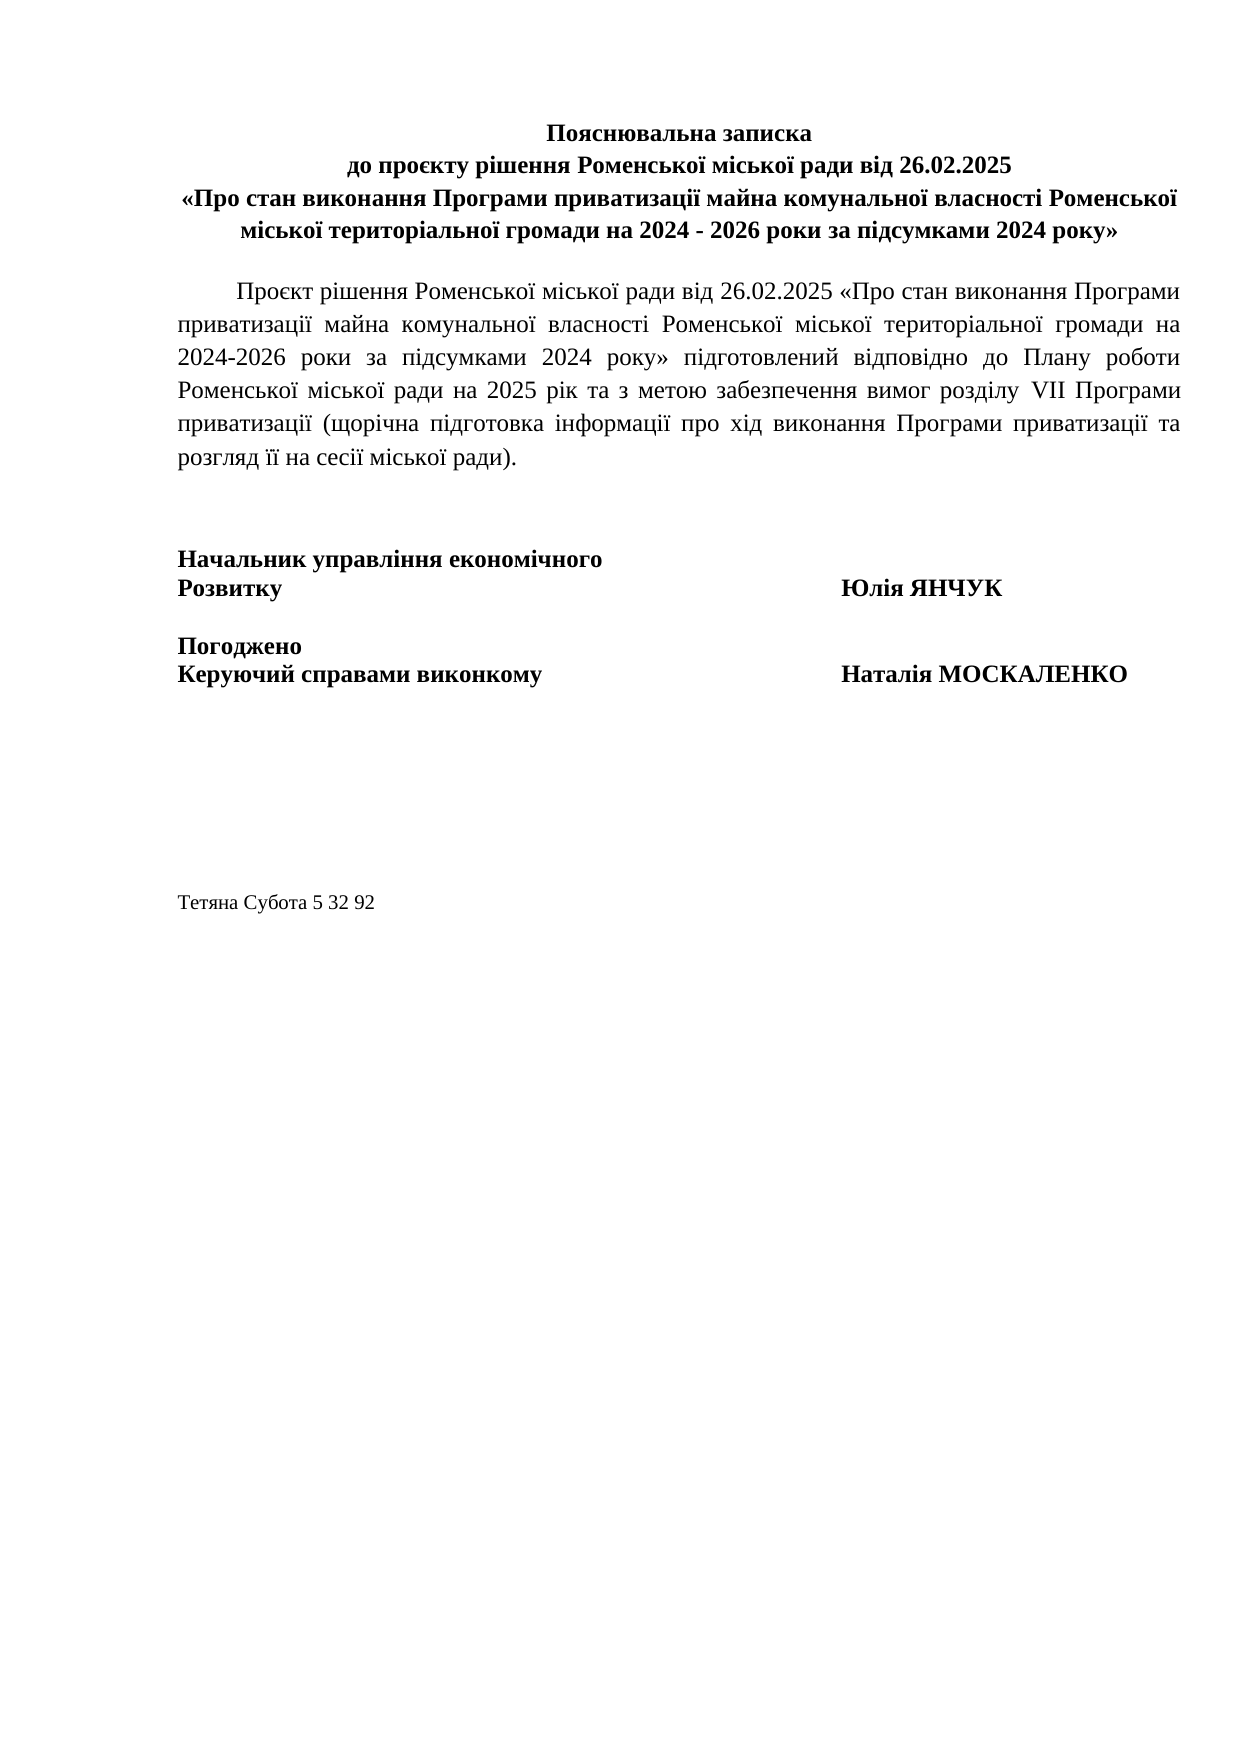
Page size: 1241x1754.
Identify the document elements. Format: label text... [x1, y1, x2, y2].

text до проєкту рішення Роменської міської ради від 26.02.2025 [177, 151, 1181, 179]
text Начальник управління економічного [177, 544, 1181, 573]
text Пояснювальна записка [177, 118, 1181, 147]
text Проєкт рішення Роменської міської ради від 26.02.2025 «Про стан виконання Програми приватизації майна комунальної власності Роменської міської територіальної громади на 2024-2026 роки за підсумками 2024 року» підготовлений відповідно до Плану роботи Роменської міської ради на 2025 рік та з метою забезпечення вимог розділу VII Програми приватизації (щорічна підготовка інформації про хід виконання Програми приватизації та розгляд її на сесії міської ради). [177, 276, 1181, 470]
text Розвитку Юлія ЯНЧУК [177, 573, 1181, 602]
text Тетяна Субота 5 32 92 [177, 889, 1181, 914]
text Погоджено [177, 631, 1181, 659]
text Керуючий справами виконкому Наталія МОСКАЛЕНКО [177, 659, 1181, 688]
text «Про стан виконання Програми приватизації майна комунальної власності Роменської міської територіальної громади на 2024 - 2026 роки за підсумками 2024 року» [177, 183, 1181, 244]
